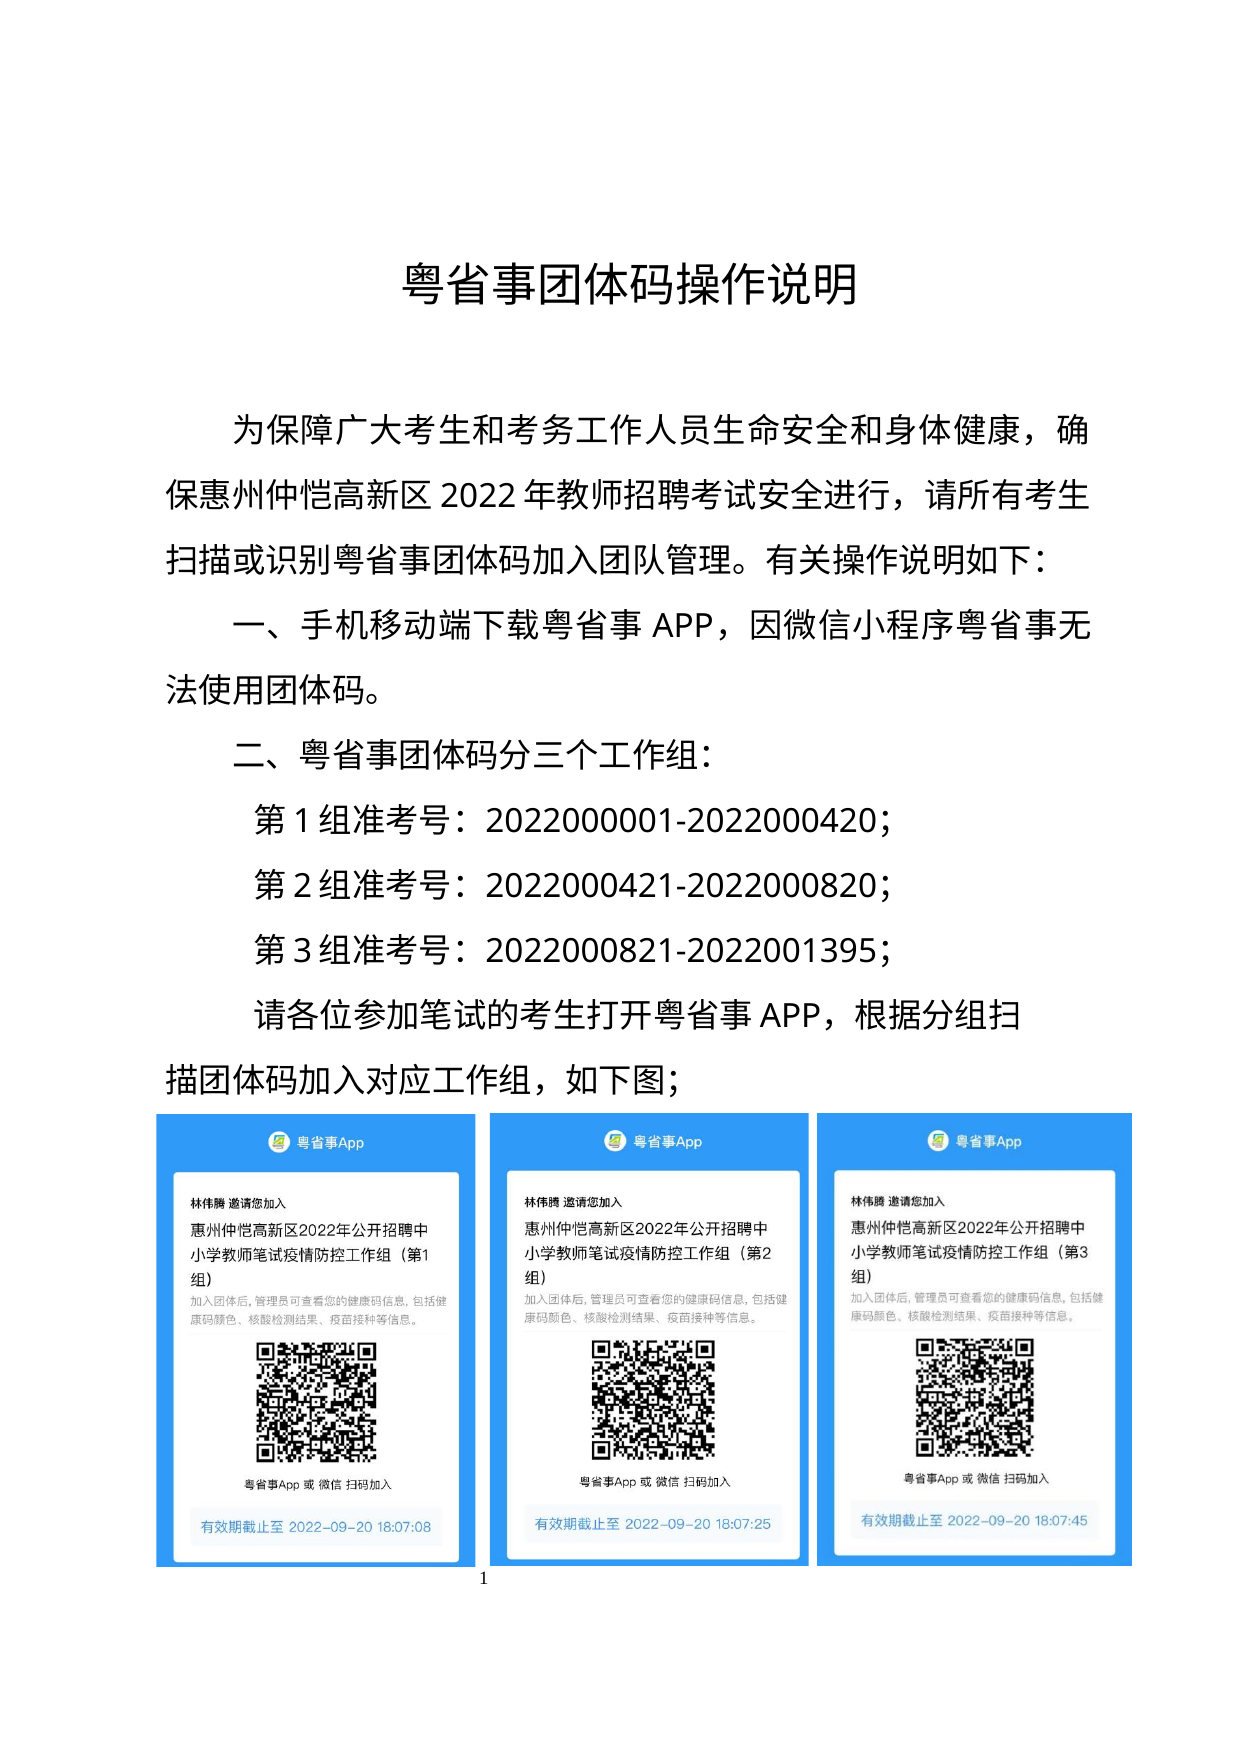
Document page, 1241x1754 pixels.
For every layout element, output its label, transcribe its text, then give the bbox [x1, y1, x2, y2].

text 粤省事团体码操作说明 [165, 233, 1093, 330]
list 请各位参加笔试的考生打开粤省事APP，根据分组扫 [253, 980, 1093, 1045]
list 第3组准考号：2022000821-2022001395； [253, 915, 1093, 980]
picture [489, 1113, 809, 1566]
list 描团体码加入对应工作组，如下图； [165, 1045, 1093, 1110]
list 第1组准考号：2022000001-2022000420； [253, 785, 1093, 850]
list 第2组准考号：2022000421-2022000820； [253, 850, 1093, 915]
picture [156, 1114, 476, 1567]
list 二、粤省事团体码分三个工作组： [165, 720, 1093, 785]
list 一、手机移动端下载粤省事APP，因微信小程序粤省事无法使用团体码。 [165, 590, 1093, 720]
picture [817, 1113, 1132, 1566]
text 为保障广大考生和考务工作人员生命安全和身体健康，确保惠州仲恺高新区2022年教师招聘考试安全进行，请所有考生扫描或识别粤省事团体码加入团队管理。有关操作说明如下： [165, 395, 1093, 590]
